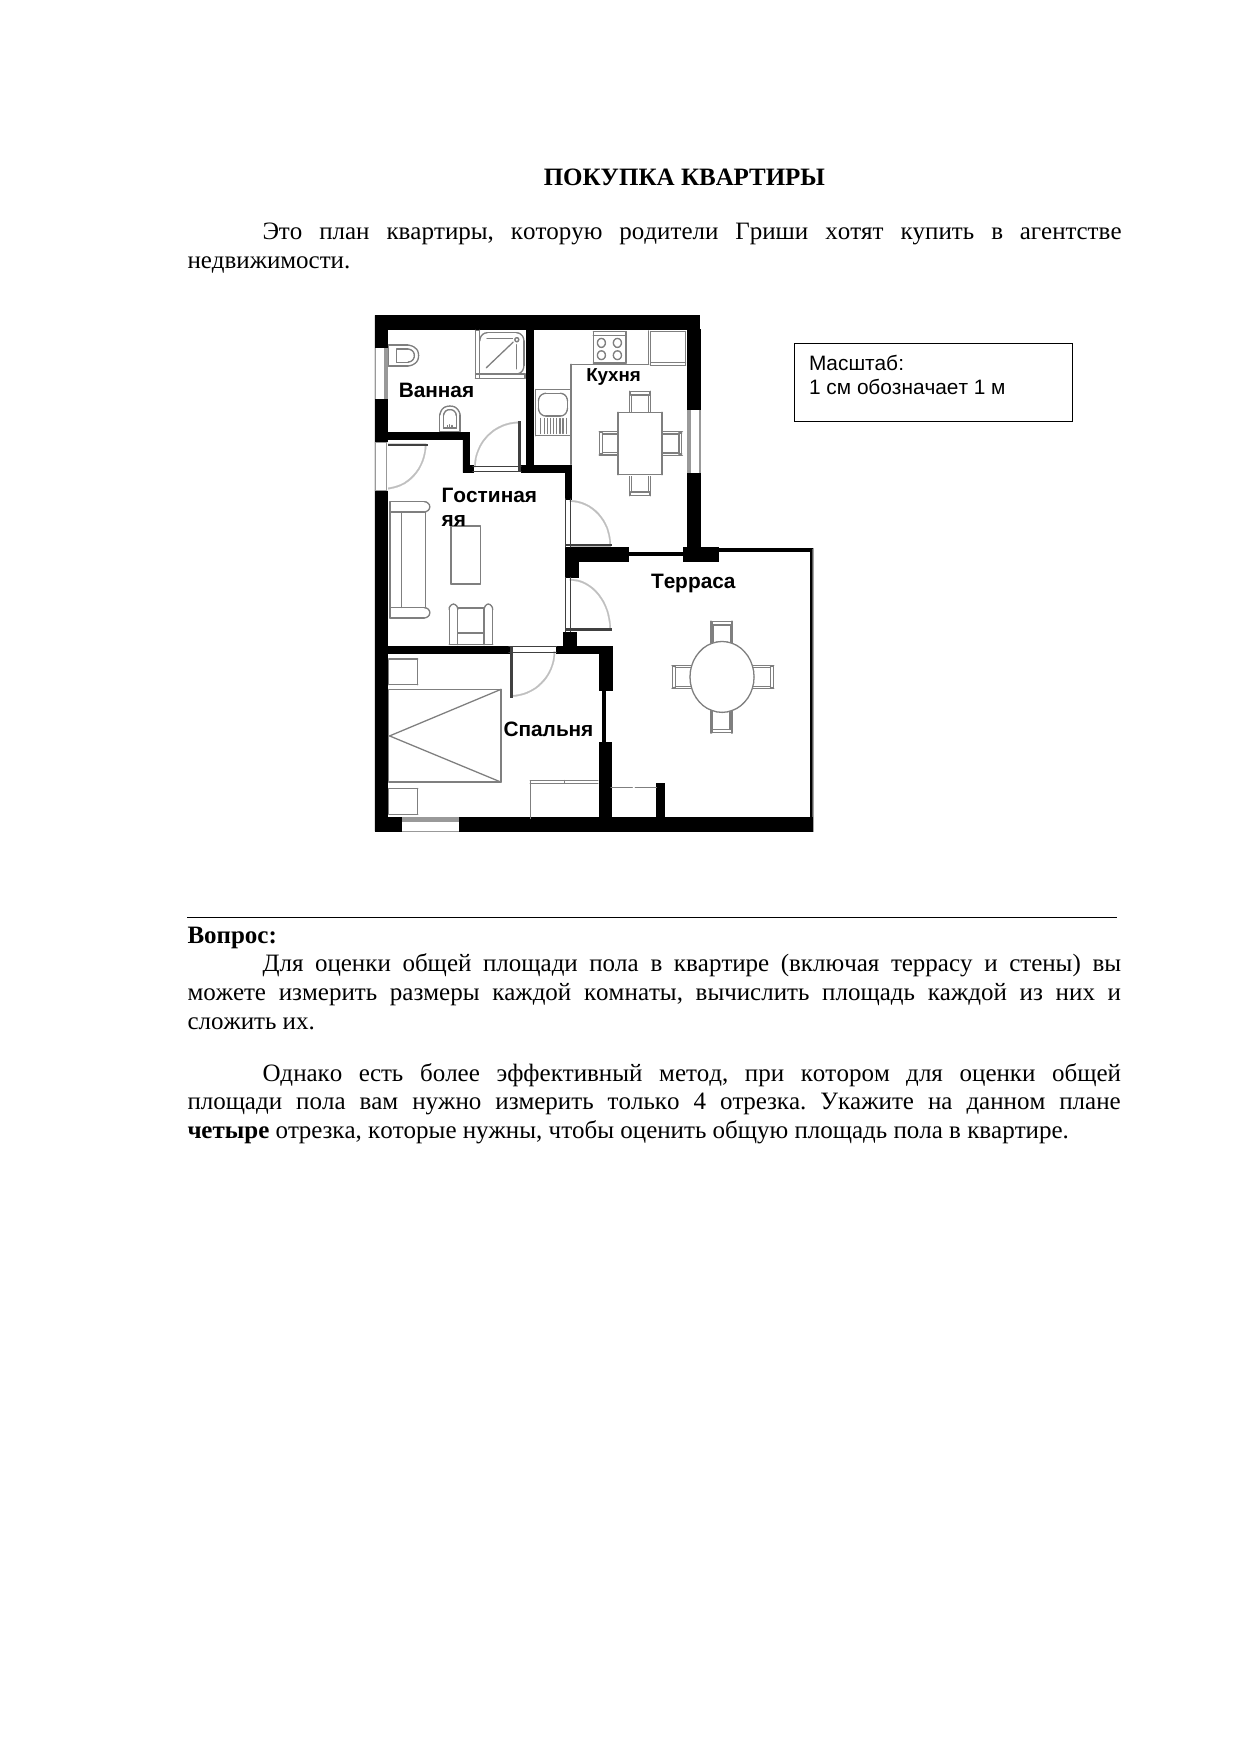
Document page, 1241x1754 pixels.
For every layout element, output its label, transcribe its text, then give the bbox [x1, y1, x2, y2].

text Для оценки общей площади пола в квартире (включая террасу и стены) вы можете измерить размеры каждой комнаты, вычислить площадь каждой из них и сложить их. [187, 948, 1122, 1035]
subtitle покупка квартиры [187, 162, 1181, 191]
text Однако есть более эффективный метод, при котором для оценки общей площади пола вам нужно измерить только 4 отрезка. Укажите на данном плане четыре отрезка, которые нужны, чтобы оценить общую площадь пола в квартире. [187, 1058, 1122, 1144]
text Это план квартиры, которую родители Гриши хотят купить в агентстве недвижимости. [187, 216, 1122, 274]
subtitle Вопрос: [187, 918, 1117, 948]
